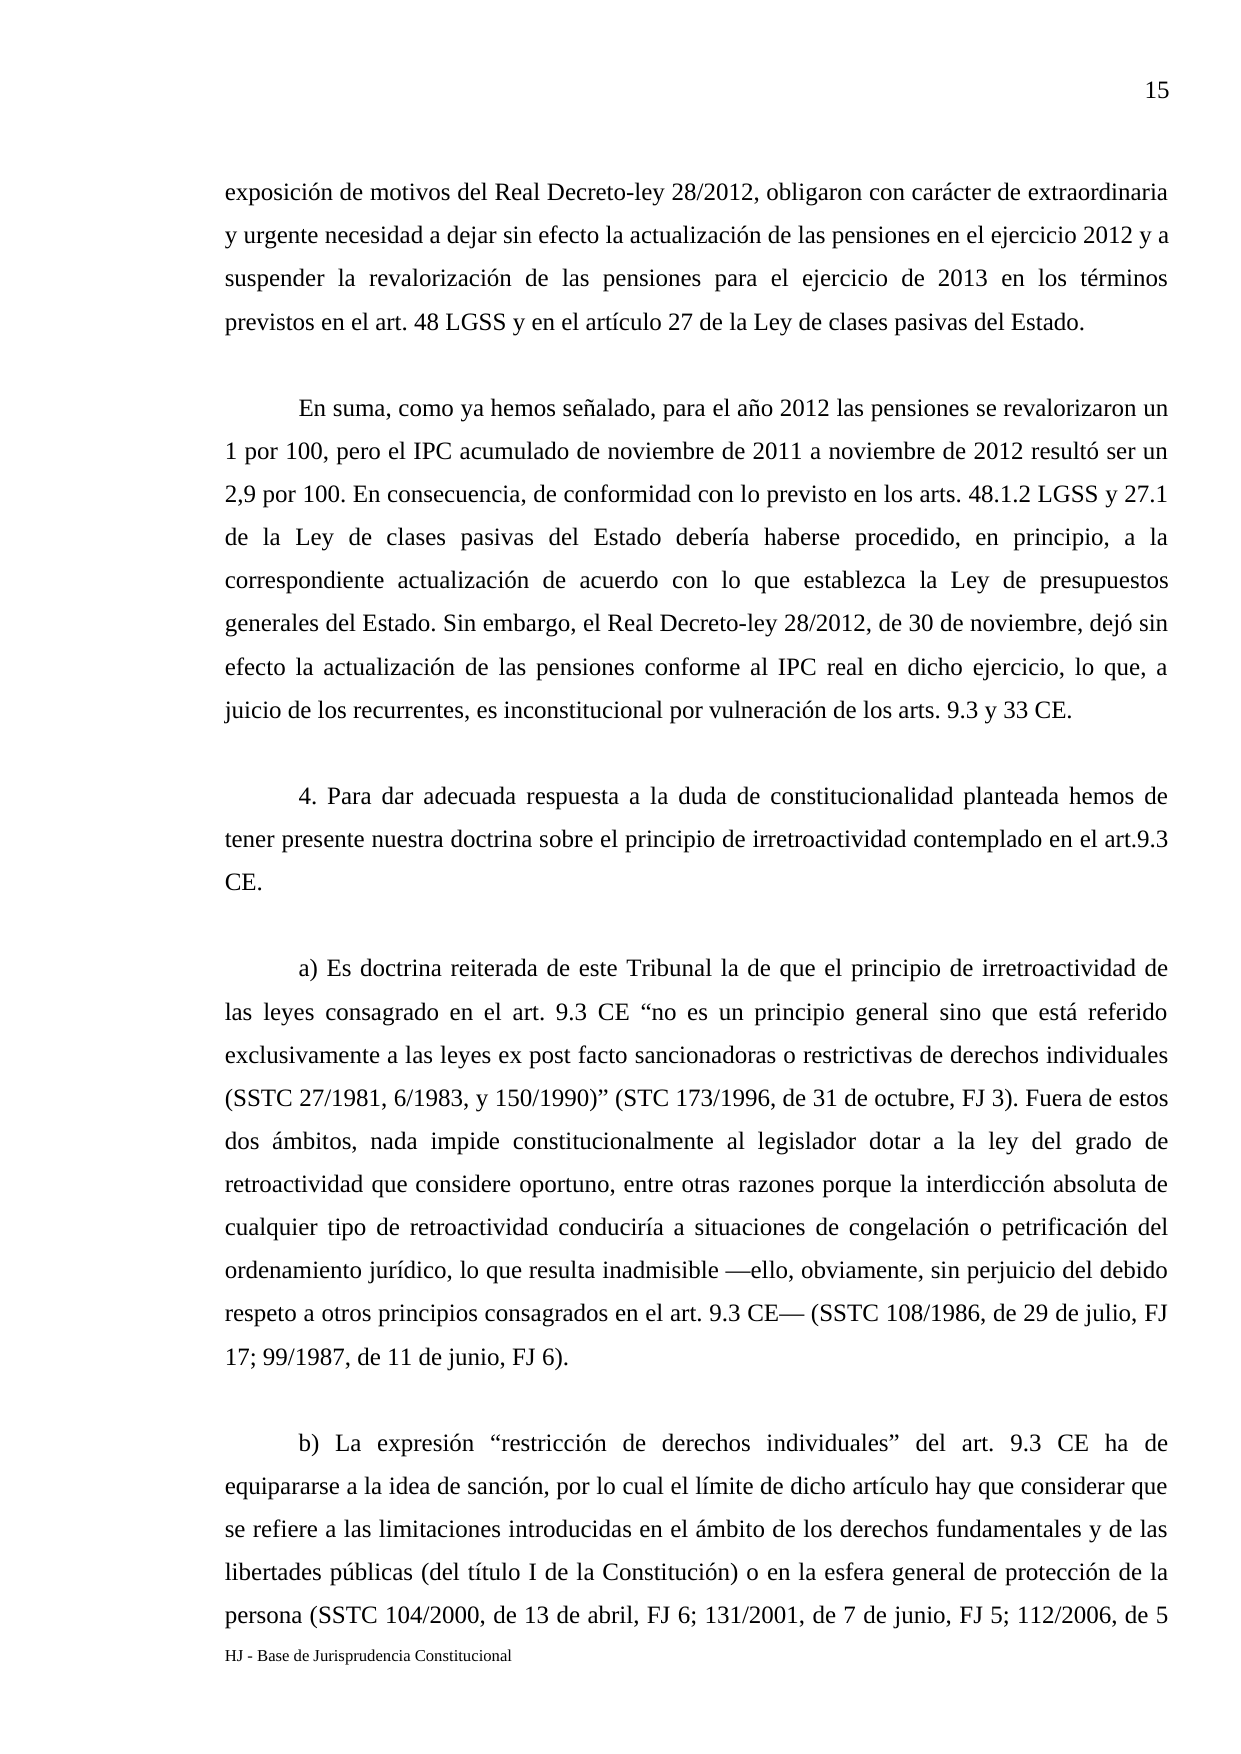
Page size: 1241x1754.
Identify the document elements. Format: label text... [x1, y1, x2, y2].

text a) Es doctrina reiterada de este Tribunal la de que el principio de irretroactividad de las leyes consagrado en el art. 9.3 CE “no es un principio general sino que está referido exclusivamente a las leyes ex post facto sancionadoras o restrictivas de derechos individuales (SSTC 27/1981, 6/1983, y 150/1990)” (STC 173/1996, de 31 de octubre, FJ 3). Fuera de estos dos ámbitos, nada impide constitucionalmente al legislador dotar a la ley del grado de retroactividad que considere oportuno, entre otras razones porque la interdicción absoluta de cualquier tipo de retroactividad conduciría a situaciones de congelación o petrificación del ordenamiento jurídico, lo que resulta inadmisible —ello, obviamente, sin perjuicio del debido respeto a otros principios consagrados en el art. 9.3 CE— (SSTC 108/1986, de 29 de julio, FJ 17; 99/1987, de 11 de junio, FJ 6). [224, 953, 1169, 1370]
text En suma, como ya hemos señalado, para el año 2012 las pensiones se revalorizaron un 1 por 100, pero el IPC acumulado de noviembre de 2011 a noviembre de 2012 resultó ser un 2,9 por 100. En consecuencia, de conformidad con lo previsto en los arts. 48.1.2 LGSS y 27.1 de la Ley de clases pasivas del Estado debería haberse procedido, en principio, a la correspondiente actualización de acuerdo con lo que establezca la Ley de presupuestos generales del Estado. Sin embargo, el Real Decreto-ley 28/2012, de 30 de noviembre, dejó sin efecto la actualización de las pensiones conforme al IPC real en dicho ejercicio, lo que, a juicio de los recurrentes, es inconstitucional por vulneración de los arts. 9.3 y 33 CE. [224, 393, 1169, 723]
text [224, 1428, 1169, 1629]
text 4. Para dar adecuada respuesta a la duda de constitucionalidad planteada hemos de tener presente nuestra doctrina sobre el principio de irretroactividad contemplado en el art.9.3 CE. [224, 781, 1169, 896]
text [224, 177, 1169, 335]
